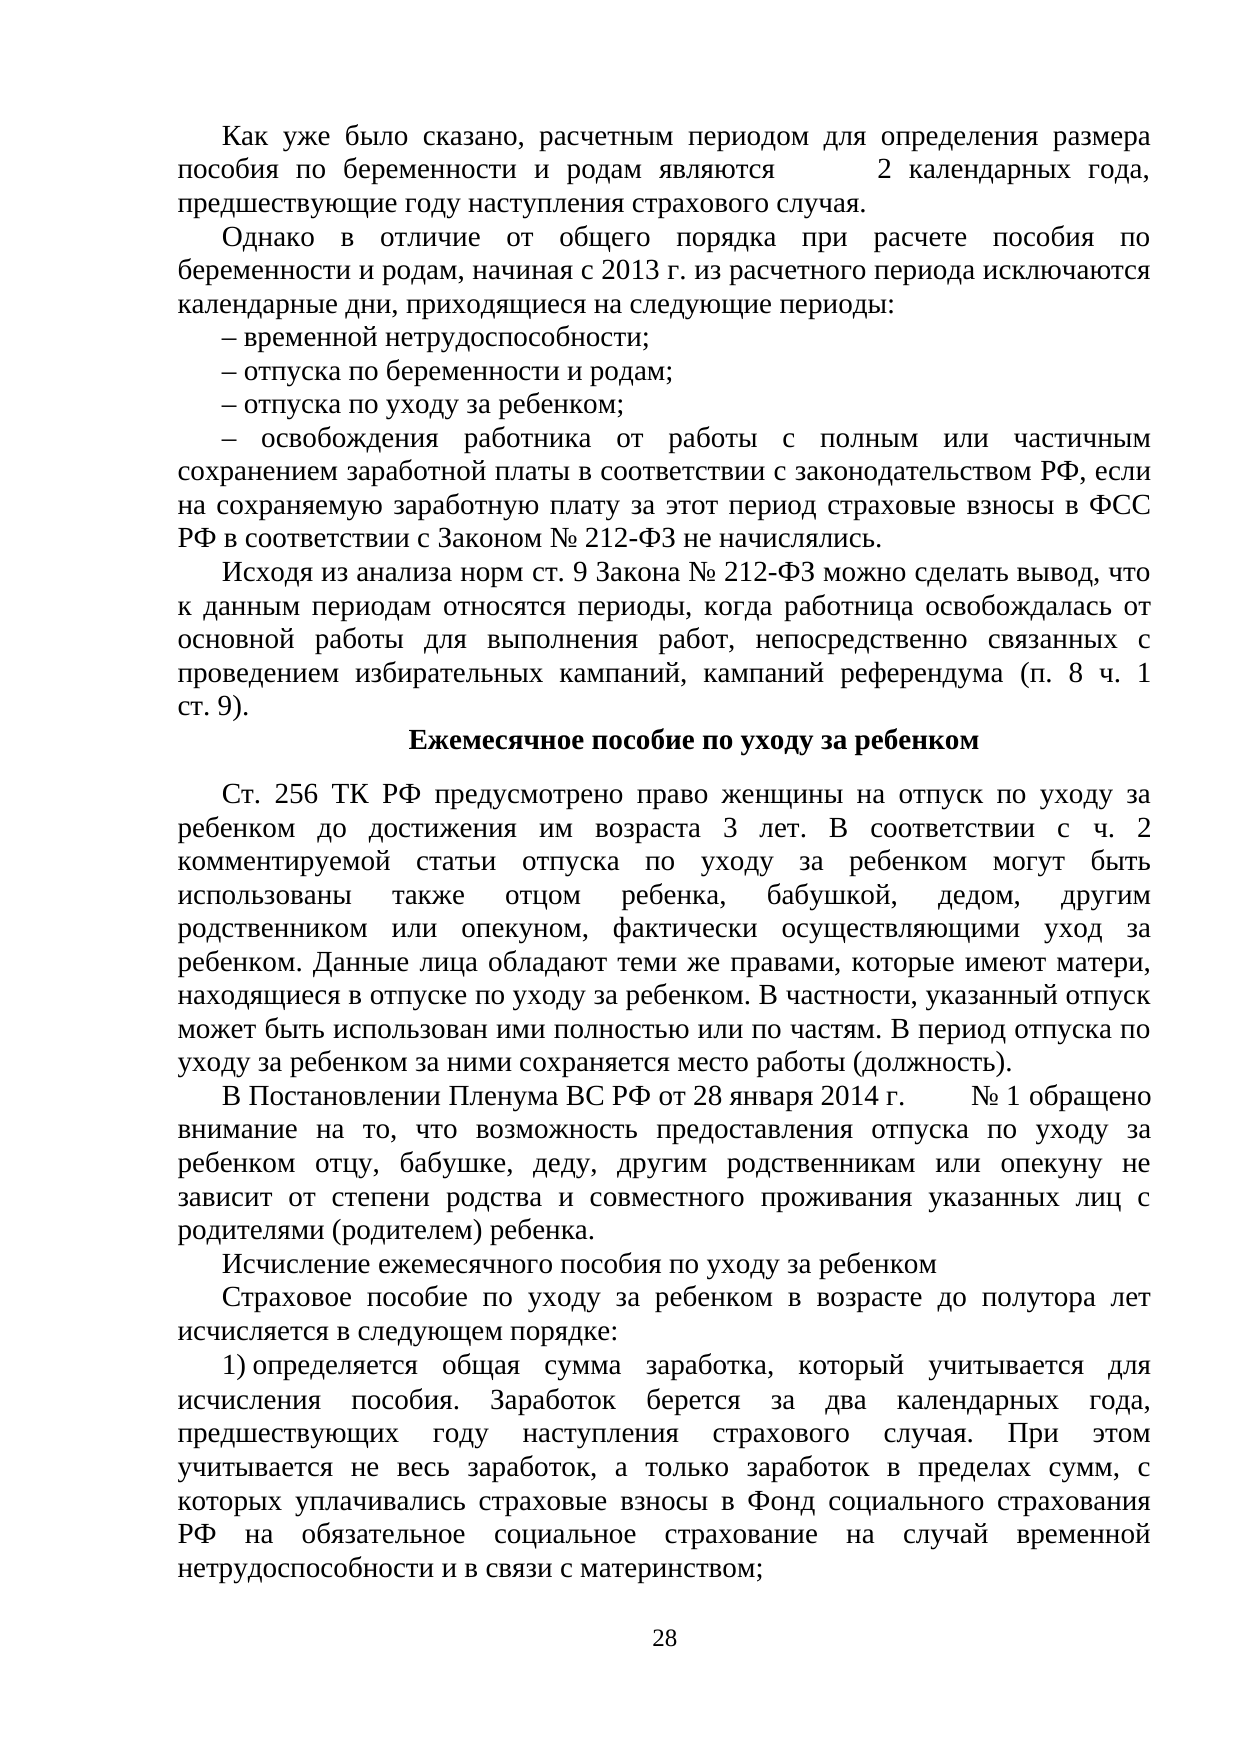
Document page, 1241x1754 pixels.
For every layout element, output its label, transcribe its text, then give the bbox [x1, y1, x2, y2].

list Однако в отличие от общего порядка при расчете пособия по беременности и родам, начиная с 2013 г. из расчетного периода исключаются календарные дни, приходящиеся на следующие периоды: [177, 219, 1152, 319]
list – временной нетрудоспособности; [177, 319, 1152, 353]
list 1) определяется общая сумма заработка, который учитывается для исчисления пособия. Заработок берется за два календарных года, предшествующих году наступления страхового случая. При этом учитывается не весь заработок, а только заработок в пределах сумм, с которых уплачивались страховые взносы в Фонд социального страхования РФ на обязательное социальное страхование на случай временной нетрудоспособности и в связи с материнством; [177, 1346, 1152, 1583]
list Исчисление ежемесячного пособия по уходу за ребенком [177, 1246, 1152, 1279]
list – отпуска по уходу за ребенком; [177, 386, 1152, 420]
list – освобождения работника от работы с полным или частичным сохранением заработной платы в соответствии с законодательством РФ, если на сохраняемую заработную плату за этот период страховые взносы в ФСС РФ в соответствии с Законом № 212-ФЗ не начислялись. [177, 420, 1152, 554]
list Страховое пособие по уходу за ребенком в возрасте до полутора лет исчисляется в следующем порядке: [177, 1279, 1152, 1346]
list Как уже было сказано, расчетным периодом для определения размера пособия по беременности и родам являются 2 календарных года, предшествующие году наступления страхового случая. [177, 118, 1152, 219]
text Ст. 256 ТК РФ предусмотрено право женщины на отпуск по уходу за ребенком до достижения им возраста 3 лет. В соответствии с ч. 2 комментируемой статьи отпуска по уходу за ребенком могут быть использованы также отцом ребенка, бабушкой, дедом, другим родственником или опекуном, фактически осуществляющими уход за ребенком. Данные лица обладают теми же правами, которые имеют матери, находящиеся в отпуске по уходу за ребенком. В частности, указанный отпуск может быть использован ими полностью или по частям. В период отпуска по уходу за ребенком за ними сохраняется место работы (должность). [177, 776, 1152, 1078]
list Исходя из анализа норм ст. 9 Закона № 212-ФЗ можно сделать вывод, что к данным периодам относятся периоды, когда работница освобождалась от основной работы для выполнения работ, непосредственно связанных с проведением избирательных кампаний, кампаний референдума (п. 8 ч. 1 ст. 9). [177, 554, 1152, 722]
list – отпуска по беременности и родам; [177, 353, 1152, 386]
text В Постановлении Пленума ВС РФ от 28 января 2014 г. № 1 обращено внимание на то, что возможность предоставления отпуска по уходу за ребенком отцу, бабушке, деду, другим родственникам или опекуну не зависит от степени родства и совместного проживания указанных лиц с родителями (родителем) ребенка. [177, 1078, 1152, 1246]
list Ежемесячное пособие по уходу за ребенком [222, 722, 1152, 755]
